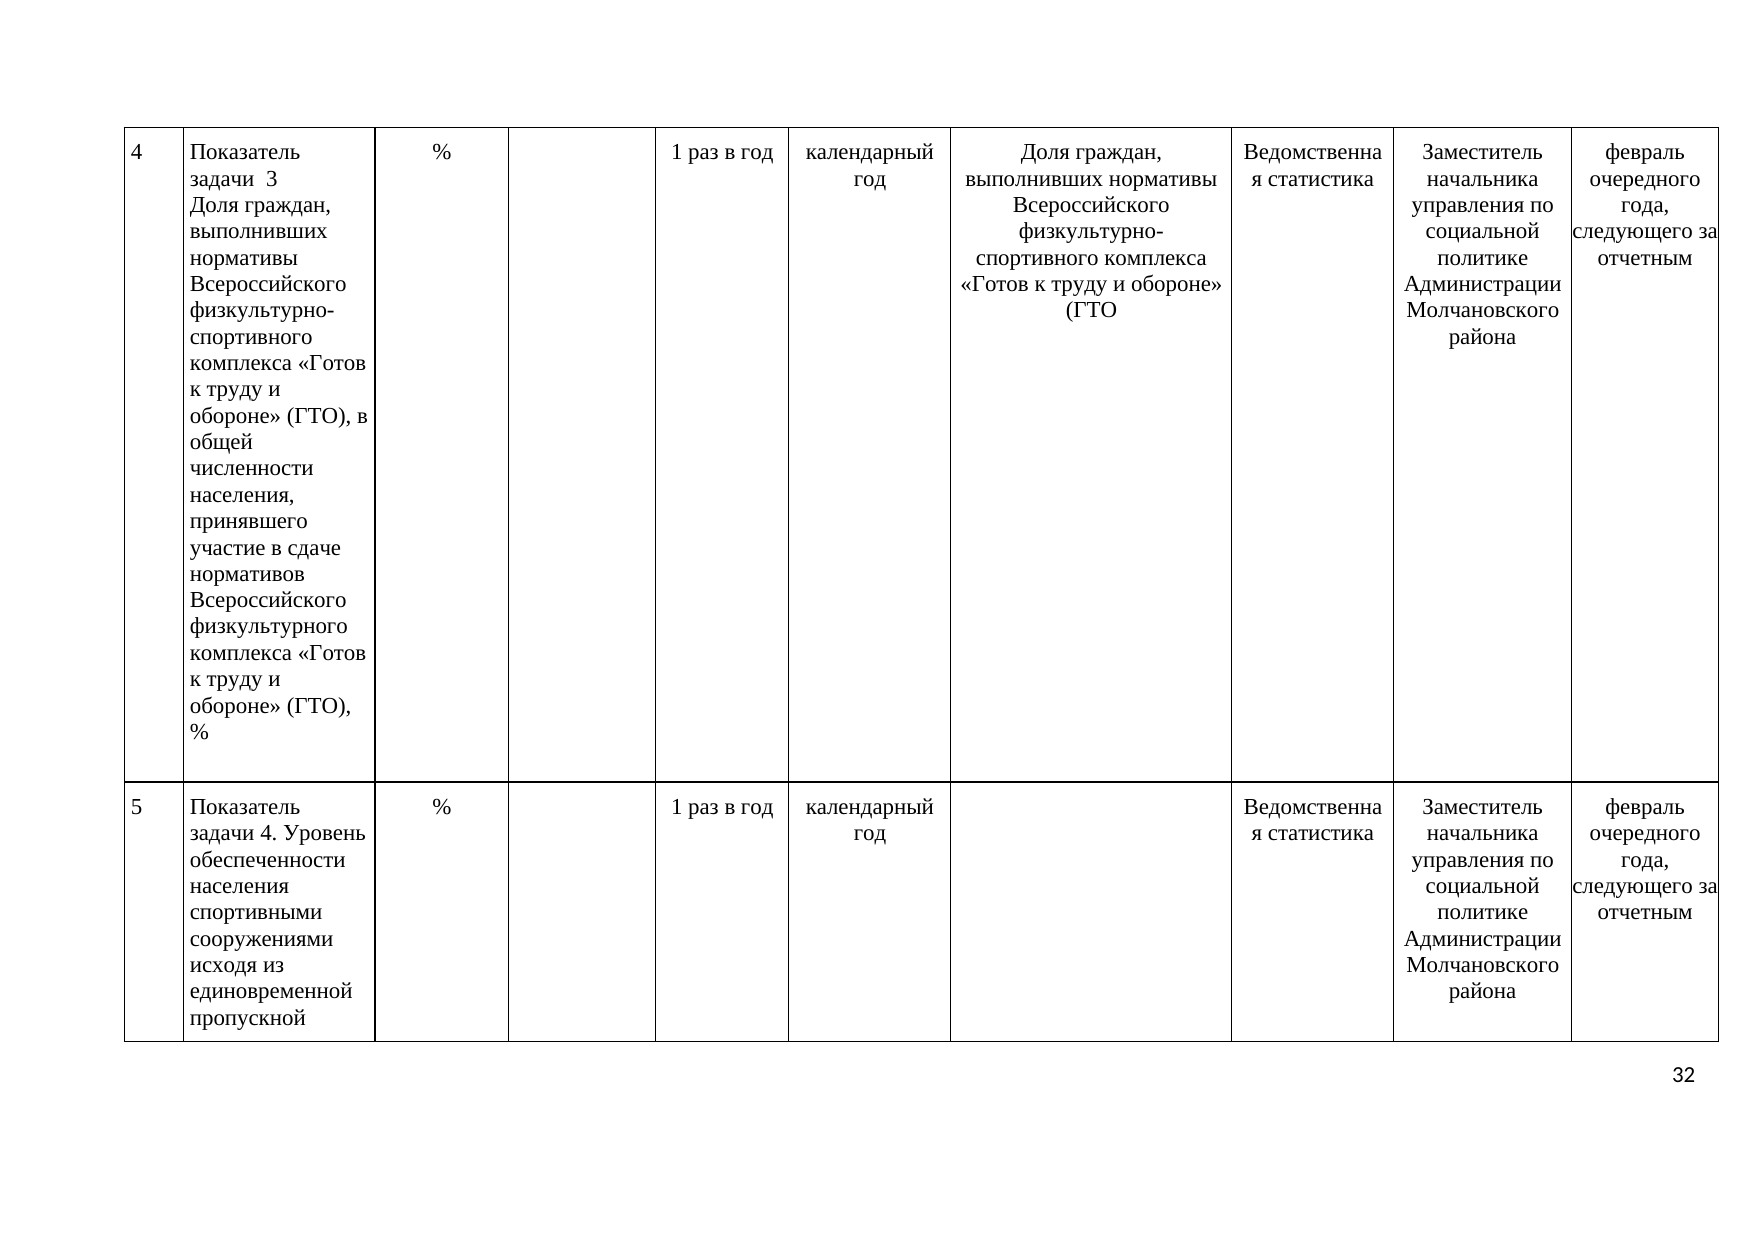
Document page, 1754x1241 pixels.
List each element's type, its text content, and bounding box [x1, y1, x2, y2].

table_cell календарный год [789, 783, 950, 1041]
table_cell % [376, 783, 508, 1041]
table_cell [509, 128, 655, 781]
table_cell 5 [125, 783, 183, 1041]
table_cell % [376, 128, 508, 781]
table_cell 4 [125, 128, 183, 781]
table_cell [951, 783, 1231, 1041]
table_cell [1572, 128, 1718, 781]
table_cell Доля граждан, выполнивших нормативы Всероссийского физкультурно-спортивного комплекса «Готов к труду и обороне» (ГТО [951, 128, 1231, 781]
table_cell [1232, 128, 1393, 781]
table_cell календарный год [789, 128, 950, 781]
table_cell 1 раз в год [656, 783, 788, 1041]
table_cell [184, 783, 374, 1041]
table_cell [1394, 783, 1571, 1041]
table_cell [509, 783, 655, 1041]
table_cell 1 раз в год [656, 128, 788, 781]
table_cell Показатель задачи 3 Доля граждан, выполнивших нормативы Всероссийского физкультурно-спортивного комплекса «Готов к труду и обороне» (ГТО), в общей численности населения, принявшего участие в сдаче нормативов Всероссийского физкультурного комплекса «Готов к труду и обороне» (ГТО), % [184, 128, 374, 781]
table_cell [1232, 783, 1393, 1041]
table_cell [1572, 783, 1718, 1041]
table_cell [1394, 128, 1571, 781]
